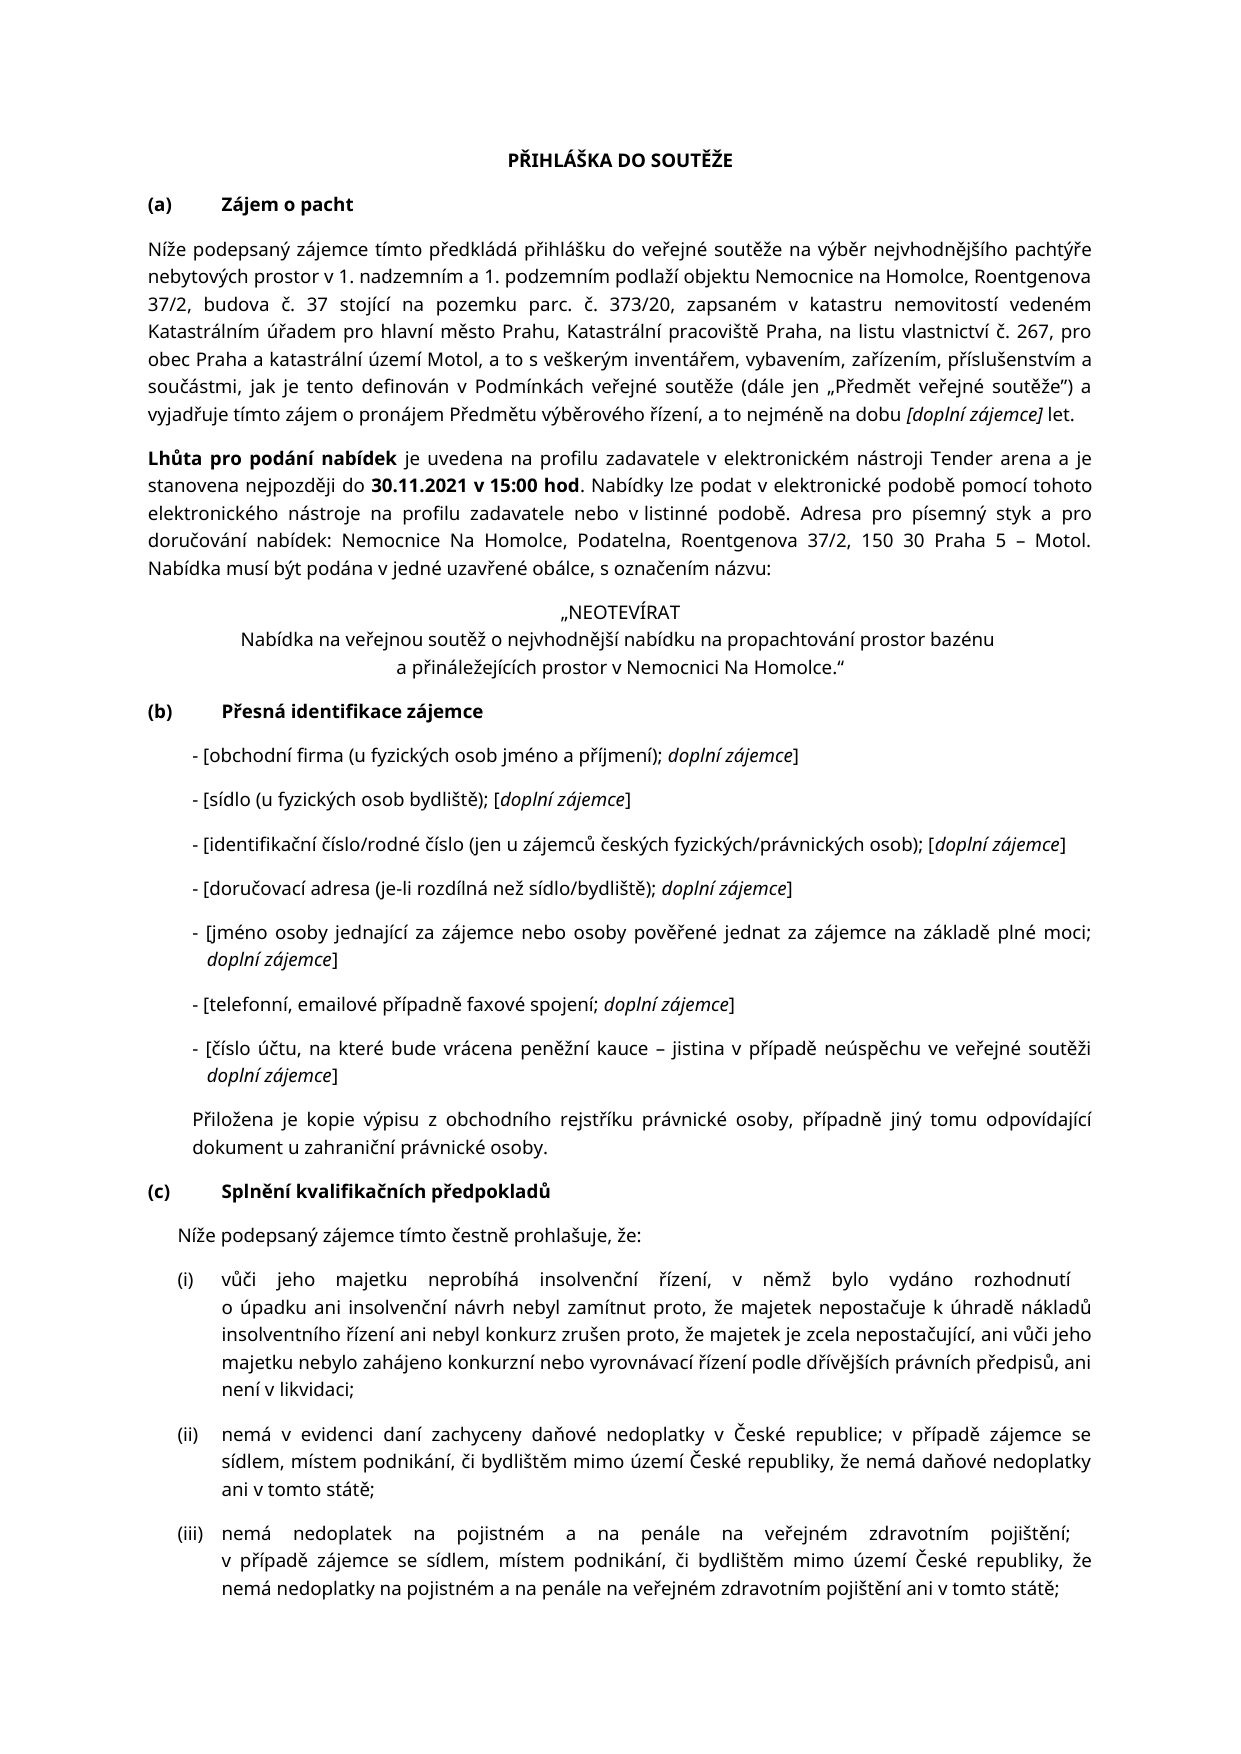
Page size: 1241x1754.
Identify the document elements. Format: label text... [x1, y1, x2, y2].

text (iii) nemá nedoplatek na pojistném a na penále na veřejném zdravotním pojištění; v případě zájemce se sídlem, místem podnikání, či bydlištěm mimo území České republiky, že nemá nedoplatky na pojistném a na penále na veřejném zdravotním pojištění ani v tomto státě; [177, 1520, 1093, 1601]
text (i) vůči jeho majetku neprobíhá insolvenční řízení, v němž bylo vydáno rozhodnutí o úpadku ani insolvenční návrh nebyl zamítnut proto, že majetek nepostačuje k úhradě nákladů insolventního řízení ani nebyl konkurz zrušen proto, že majetek je zcela nepostačující, ani vůči jeho majetku nebylo zahájeno konkurzní nebo vyrovnávací řízení podle dřívějších právních předpisů, ani není v likvidaci; [177, 1267, 1093, 1402]
text Níže podepsaný zájemce tímto předkládá přihlášku do veřejné soutěže na výběr nejvhodnějšího pachtýře nebytových prostor v 1. nadzemním a 1. podzemním podlaží objektu Nemocnice na Homolce, Roentgenova 37/2, budova č. 37 stojící na pozemku parc. č. 373/20, zapsaném v katastru nemovitostí vedeném Katastrálním úřadem pro hlavní město Prahu, Katastrální pracoviště Praha, na listu vlastnictví č. 267, pro obec Praha a katastrální území Motol, a to s veškerým inventářem, vybavením, zařízením, příslušenstvím a součástmi, jak je tento definován v Podmínkách veřejné soutěže (dále jen „Předmět veřejné soutěže”) a vyjadřuje tímto zájem o pronájem Předmětu výběrového řízení, a to nejméně na dobu [doplní zájemce] let. [148, 236, 1093, 426]
text - [jméno osoby jednající za zájemce nebo osoby pověřené jednat za zájemce na základě plné moci; doplní zájemce] [192, 919, 1093, 972]
text - [číslo účtu, na které bude vrácena peněžní kauce – jistina v případě neúspěchu ve veřejné soutěži doplní zájemce] [192, 1035, 1093, 1088]
text - [sídlo (u fyzických osob bydliště); [doplní zájemce] [192, 787, 1093, 812]
text Přiložena je kopie výpisu z obchodního rejstříku právnické osoby, případně jiný tomu odpovídající dokument u zahraniční právnické osoby. [192, 1107, 1093, 1160]
text PŘIHLÁŠKA DO SOUTĚŽE [148, 148, 1093, 173]
text (ii) nemá v evidenci daní zachyceny daňové nedoplatky v České republice; v případě zájemce se sídlem, místem podnikání, či bydlištěm mimo území České republiky, že nemá daňové nedoplatky ani v tomto státě; [177, 1421, 1093, 1501]
text (a) Zájem o pacht [148, 192, 1093, 217]
text - [obchodní firma (u fyzických osob jméno a příjmení); doplní zájemce] [192, 743, 1093, 768]
text Nabídka na veřejnou soutěž o nejvhodnější nabídku na propachtování prostor bazénu a přináležejících prostor v Nemocnici Na Homolce.“ [148, 627, 1093, 680]
text Níže podepsaný zájemce tímto čestně prohlašuje, že: [177, 1223, 1093, 1248]
text - [identifikační číslo/rodné číslo (jen u zájemců českých fyzických/právnických osob); [doplní zájemce] [192, 831, 1093, 856]
text „NEOTEVÍRAT [148, 599, 1093, 625]
text - [doručovací adresa (je-li rozdílná než sídlo/bydliště); doplní zájemce] [192, 875, 1093, 901]
text - [telefonní, emailové případně faxové spojení; doplní zájemce] [192, 991, 1093, 1016]
text (b) Přesná identifikace zájemce [148, 698, 1093, 724]
text Lhůta pro podání nabídek je uvedena na profilu zadavatele v elektronickém nástroji Tender arena a je stanovena nejpozději do 30.11.2021 v 15:00 hod. Nabídky lze podat v elektronické podobě pomocí tohoto elektronického nástroje na profilu zadavatele nebo v listinné podobě. Adresa pro písemný styk a pro doručování nabídek: Nemocnice Na Homolce, Podatelna, Roentgenova 37/2, 150 30 Praha 5 – Motol. Nabídka musí být podána v jedné uzavřené obálce, s označením názvu: [148, 445, 1093, 581]
text (c) Splnění kvalifikačních předpokladů [148, 1178, 1093, 1204]
